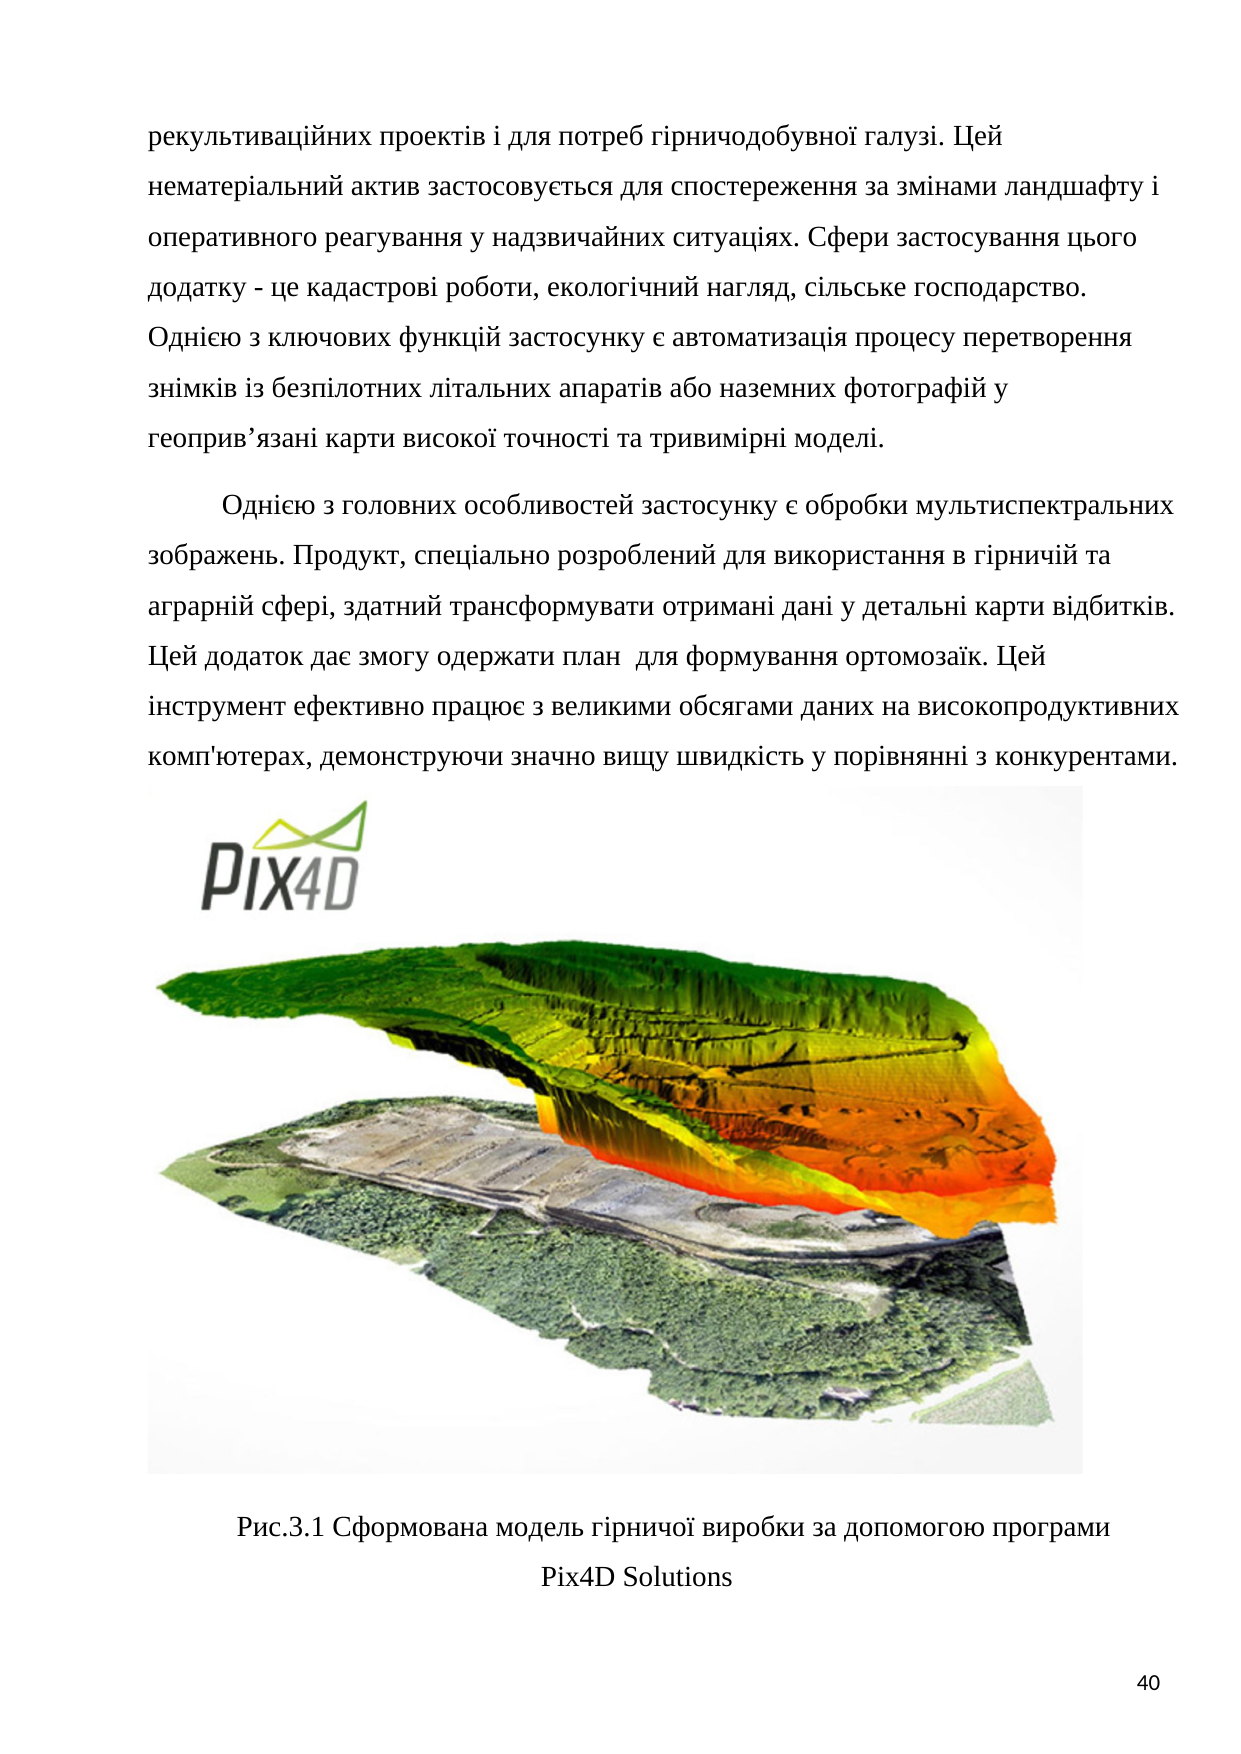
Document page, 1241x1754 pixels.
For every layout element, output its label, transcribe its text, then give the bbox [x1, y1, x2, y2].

text Рис.3.1 Сформована модель гірничої виробки за допомогою програми Pix4D Solutions [148, 1509, 1125, 1592]
picture [147, 786, 1083, 1474]
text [148, 118, 1181, 453]
